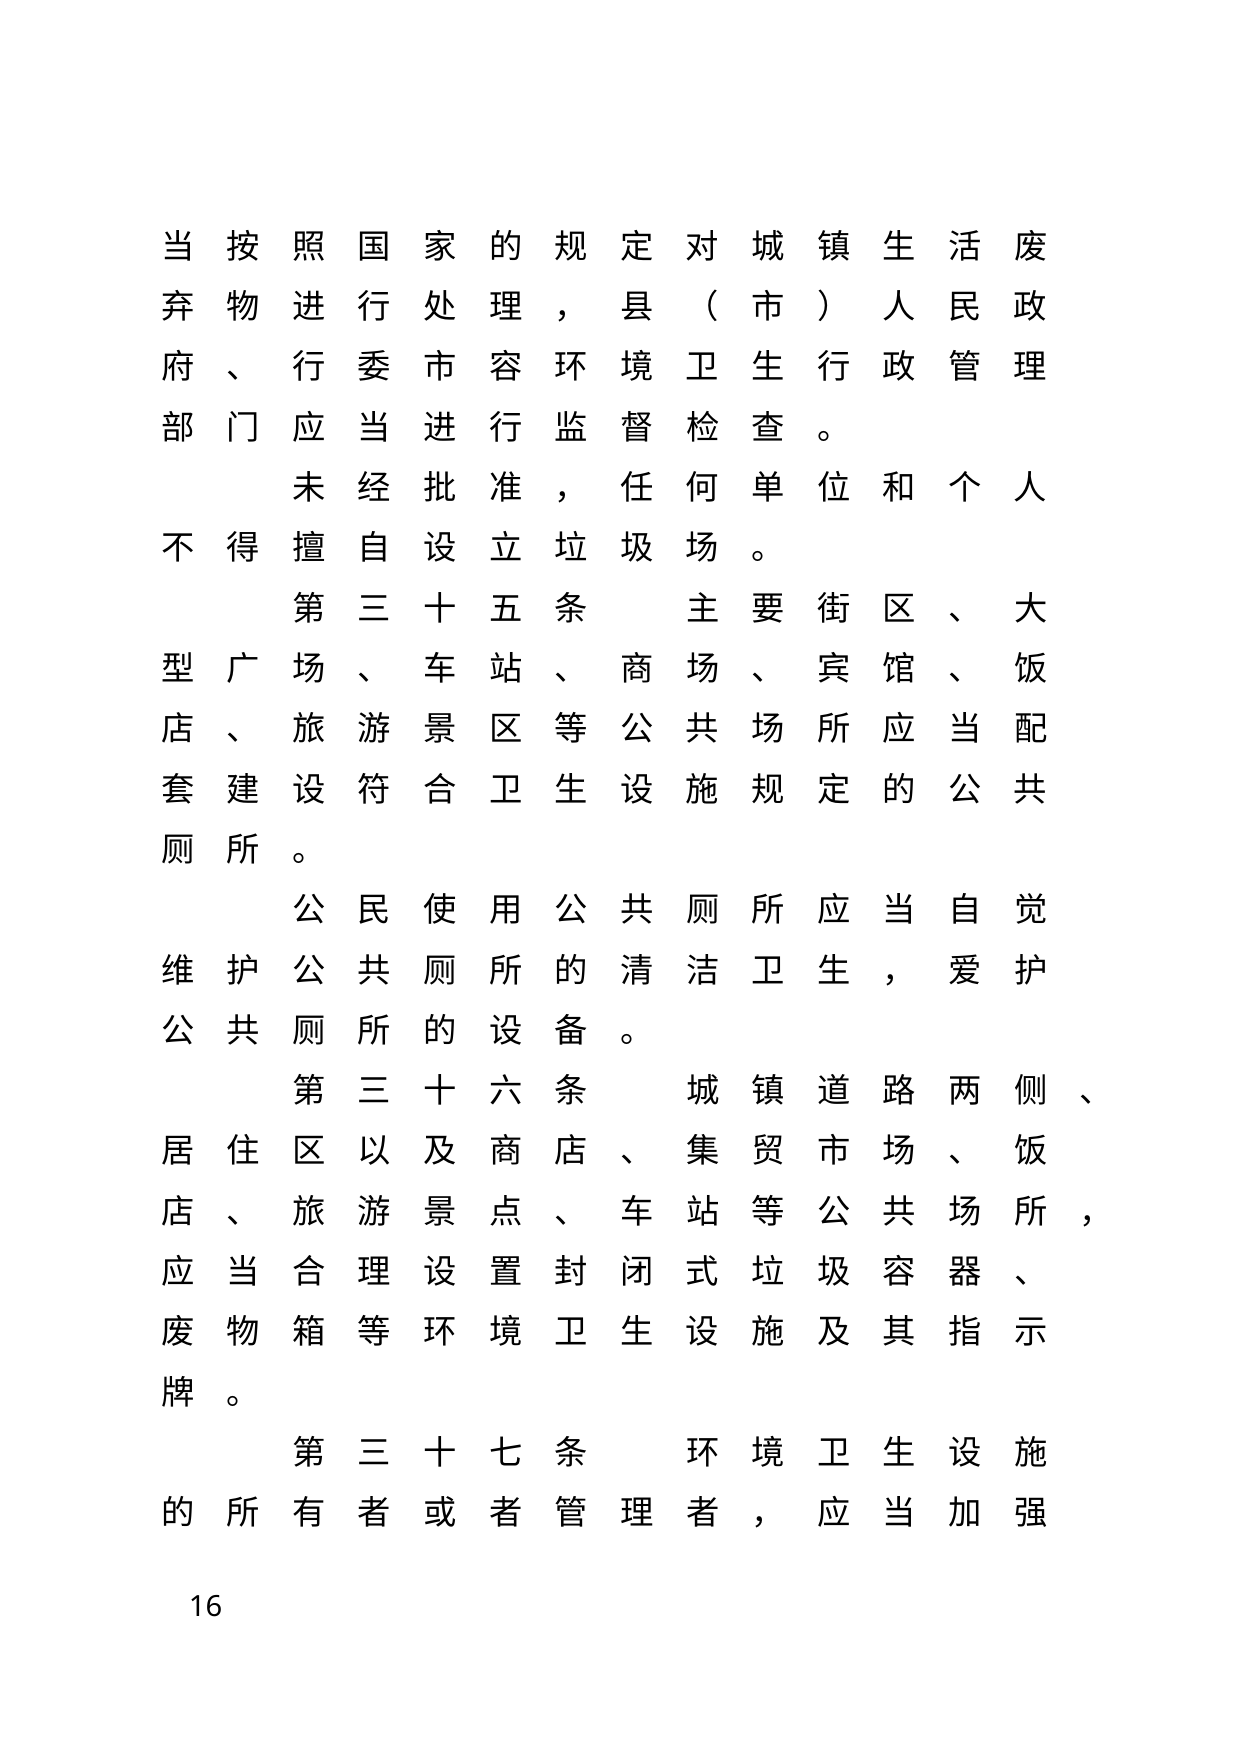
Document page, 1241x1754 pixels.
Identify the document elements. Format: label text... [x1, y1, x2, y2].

text 公民使用公共厕所应当自觉维护公共厕所的清洁卫生，爱护公共厕所的设备。 [161, 877, 1079, 1058]
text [161, 213, 1079, 455]
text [161, 1420, 1079, 1540]
text 第三十五条 主要街区、大型广场、车站、商场、宾馆、饭店、旅游景区等公共场所应当配套建设符合卫生设施规定的公共厕所。 [161, 575, 1079, 877]
text 第三十六条 城镇道路两侧、居住区以及商店、集贸市场、饭店、旅游景点、车站等公共场所，应当合理设置封闭式垃圾容器、废物箱等环境卫生设施及其指示牌。 [161, 1058, 1079, 1420]
text 未经批准，任何单位和个人不得擅自设立垃圾场。 [161, 455, 1079, 575]
